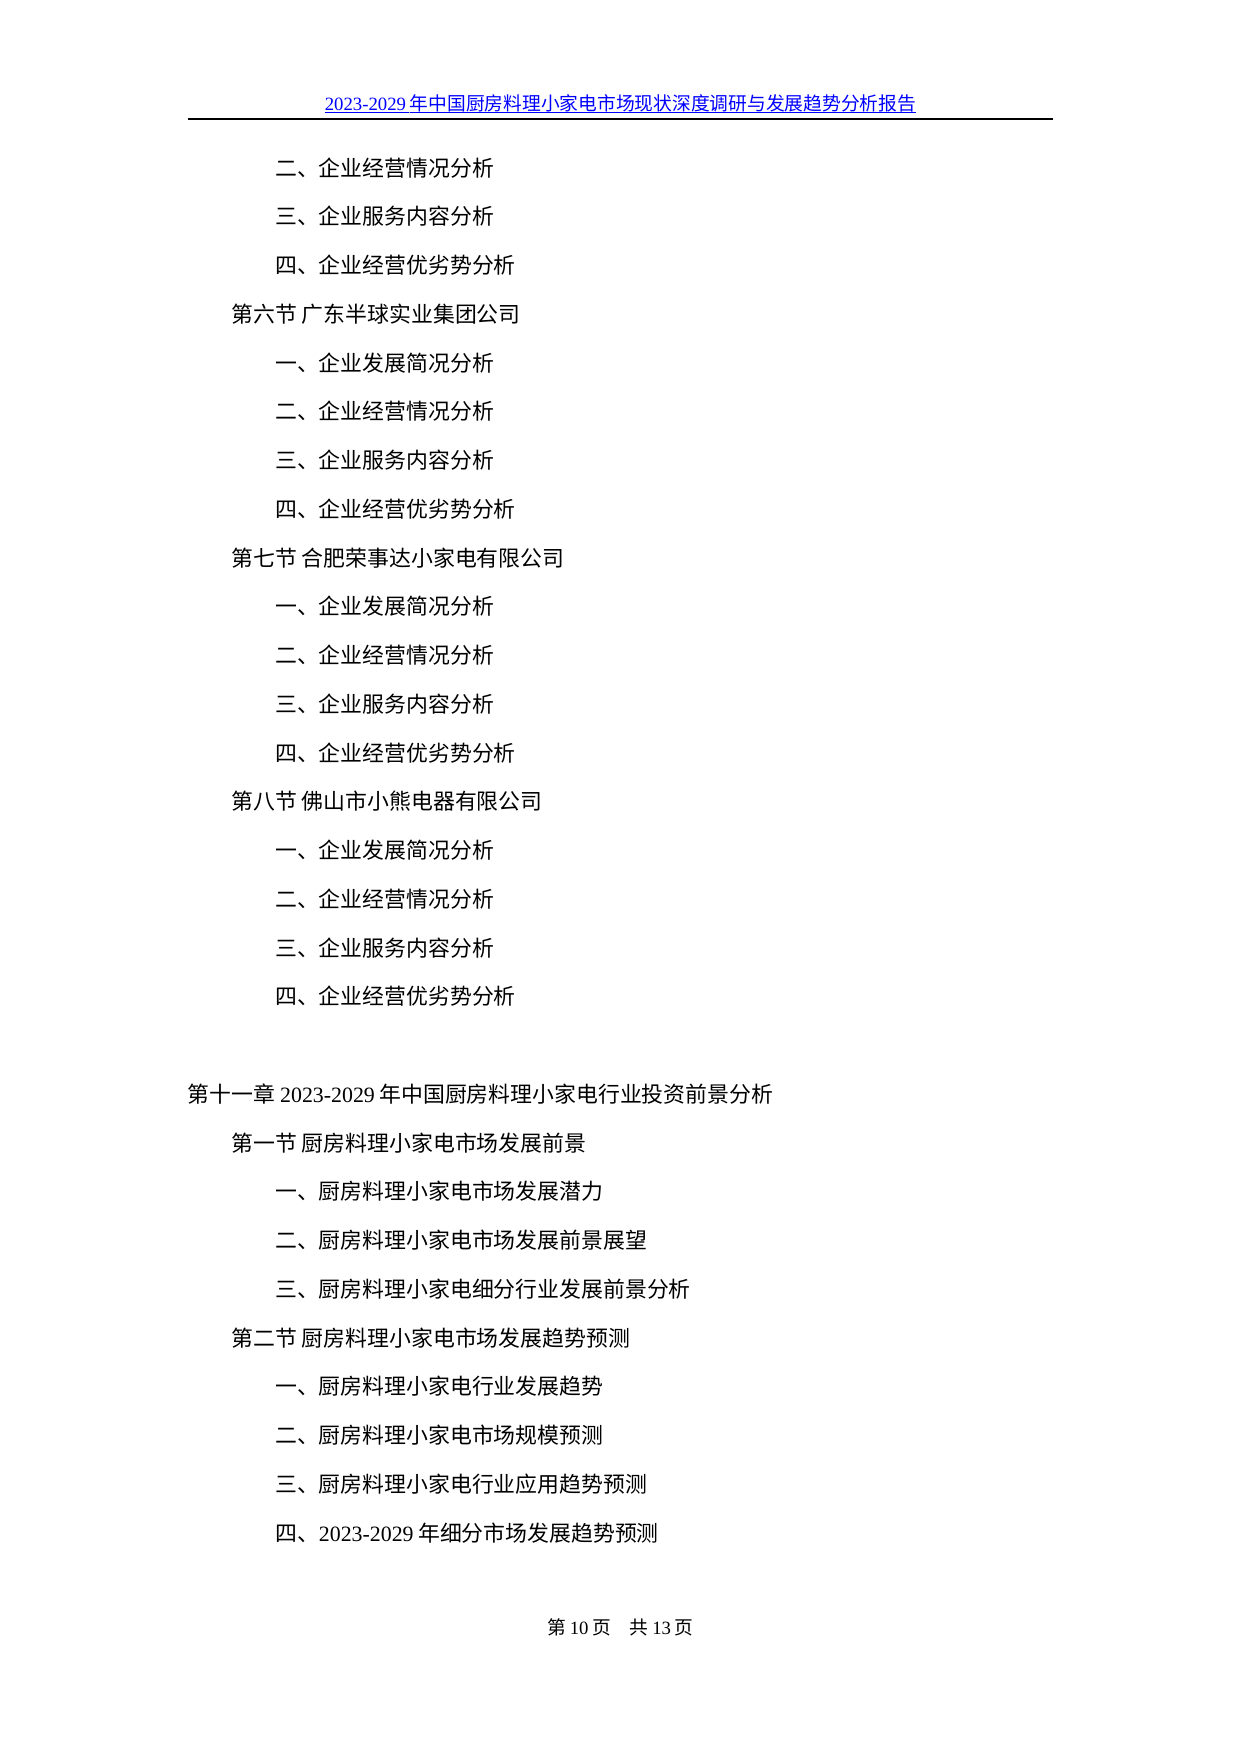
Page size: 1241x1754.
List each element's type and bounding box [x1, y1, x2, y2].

text [187, 150, 1053, 1548]
